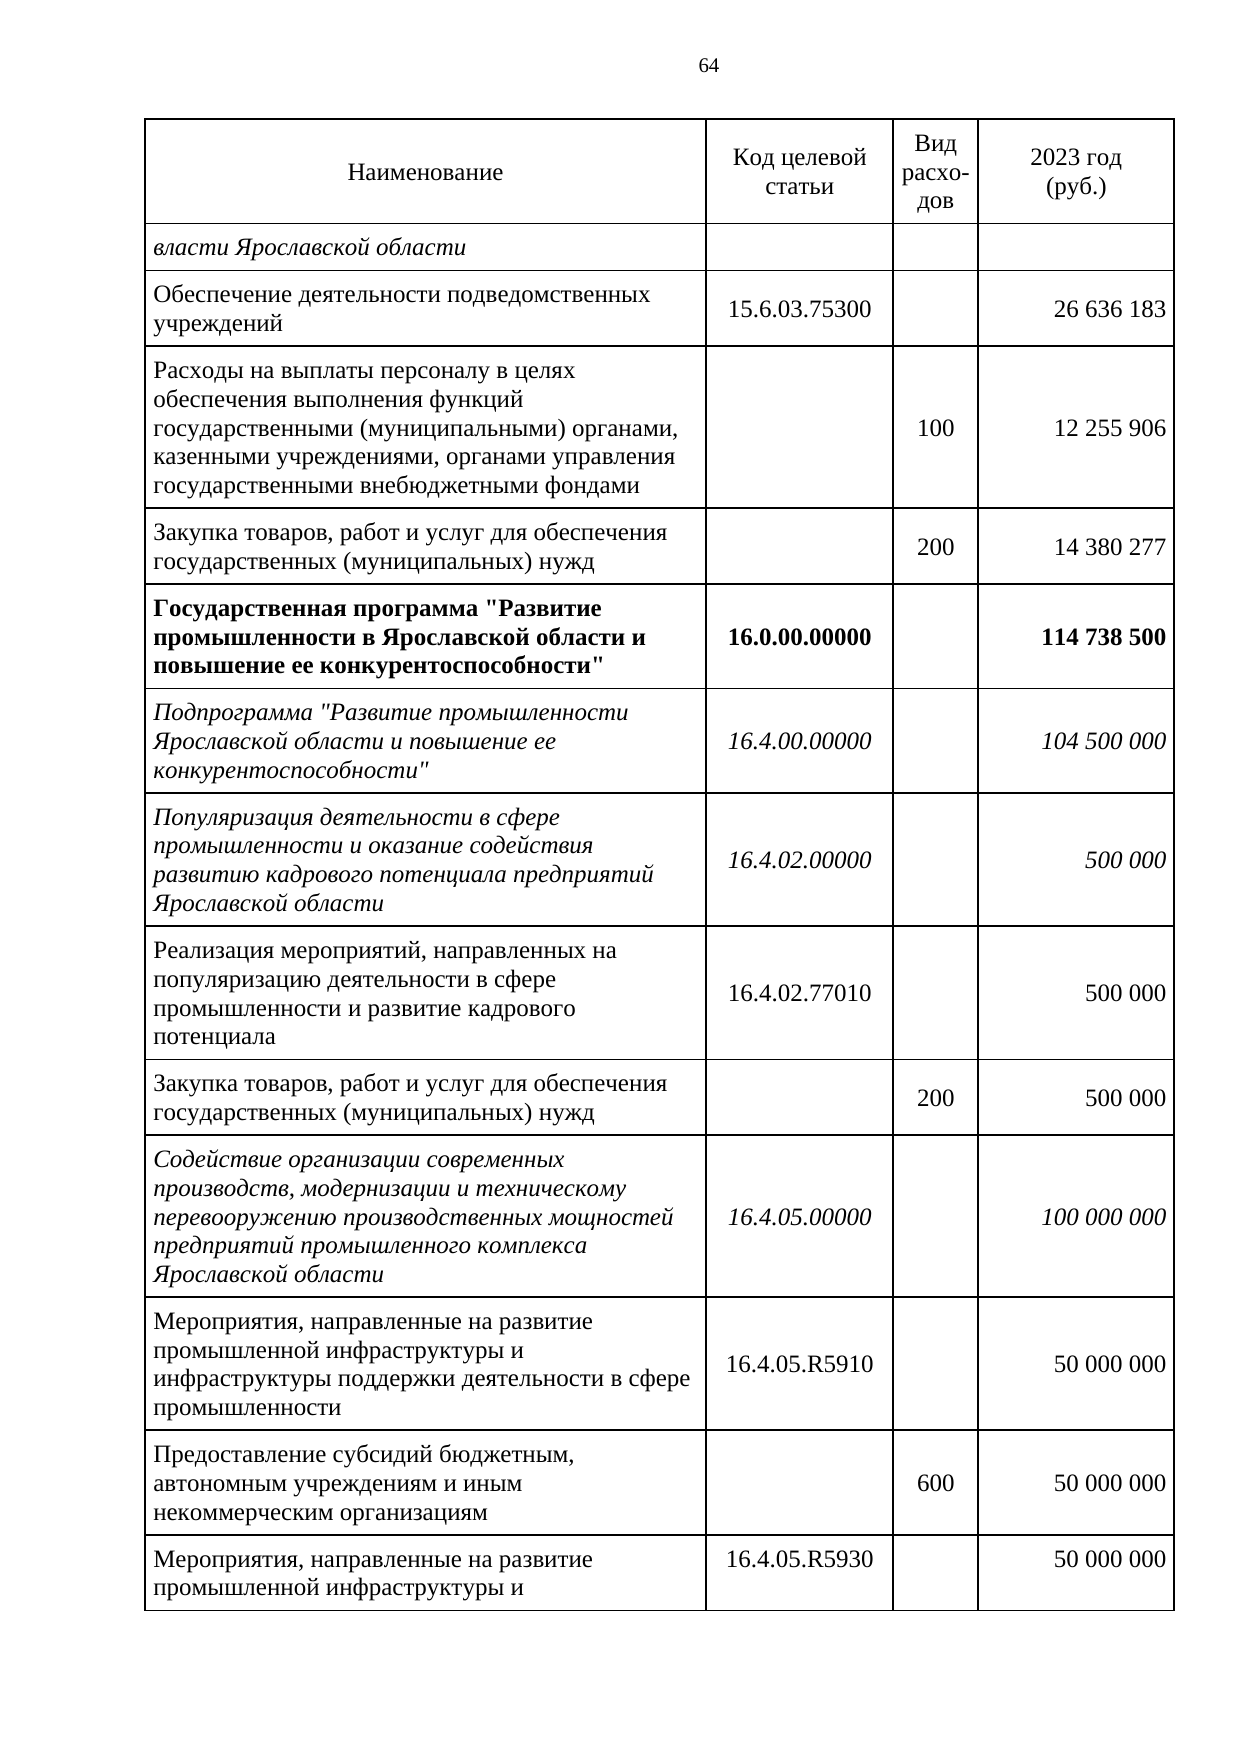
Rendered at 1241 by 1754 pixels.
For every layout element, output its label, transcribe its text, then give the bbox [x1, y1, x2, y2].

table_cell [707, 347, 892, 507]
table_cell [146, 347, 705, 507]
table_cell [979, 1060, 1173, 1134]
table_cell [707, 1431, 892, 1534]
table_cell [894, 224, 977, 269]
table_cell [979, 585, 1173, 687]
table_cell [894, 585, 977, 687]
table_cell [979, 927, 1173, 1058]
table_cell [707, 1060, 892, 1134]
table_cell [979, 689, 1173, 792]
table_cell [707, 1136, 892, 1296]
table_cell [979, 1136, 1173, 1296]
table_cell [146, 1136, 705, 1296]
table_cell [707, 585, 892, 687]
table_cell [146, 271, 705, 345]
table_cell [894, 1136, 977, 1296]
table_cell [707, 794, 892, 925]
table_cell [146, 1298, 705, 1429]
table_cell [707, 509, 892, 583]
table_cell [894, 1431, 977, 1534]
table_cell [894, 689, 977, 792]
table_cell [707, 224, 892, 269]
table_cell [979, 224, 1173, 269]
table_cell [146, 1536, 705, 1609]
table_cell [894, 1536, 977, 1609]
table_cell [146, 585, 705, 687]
table_header 2023 год (руб.) [979, 120, 1173, 223]
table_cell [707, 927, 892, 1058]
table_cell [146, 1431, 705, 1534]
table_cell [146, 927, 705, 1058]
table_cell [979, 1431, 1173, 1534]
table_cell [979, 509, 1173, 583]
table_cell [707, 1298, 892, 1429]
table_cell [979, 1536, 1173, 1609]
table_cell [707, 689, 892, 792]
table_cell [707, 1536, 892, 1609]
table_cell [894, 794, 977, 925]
table_header Код целевой статьи [707, 120, 892, 223]
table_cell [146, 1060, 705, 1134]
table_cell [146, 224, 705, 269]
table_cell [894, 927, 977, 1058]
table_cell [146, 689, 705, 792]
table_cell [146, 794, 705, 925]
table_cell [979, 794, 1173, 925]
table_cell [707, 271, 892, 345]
table_header Вид расхо-дов [894, 120, 977, 223]
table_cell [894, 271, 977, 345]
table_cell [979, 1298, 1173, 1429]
table_header Наименование [146, 120, 705, 223]
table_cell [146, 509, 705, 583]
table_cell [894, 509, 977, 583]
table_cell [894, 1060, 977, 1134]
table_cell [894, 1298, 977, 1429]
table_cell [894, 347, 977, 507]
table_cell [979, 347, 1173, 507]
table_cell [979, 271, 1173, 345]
